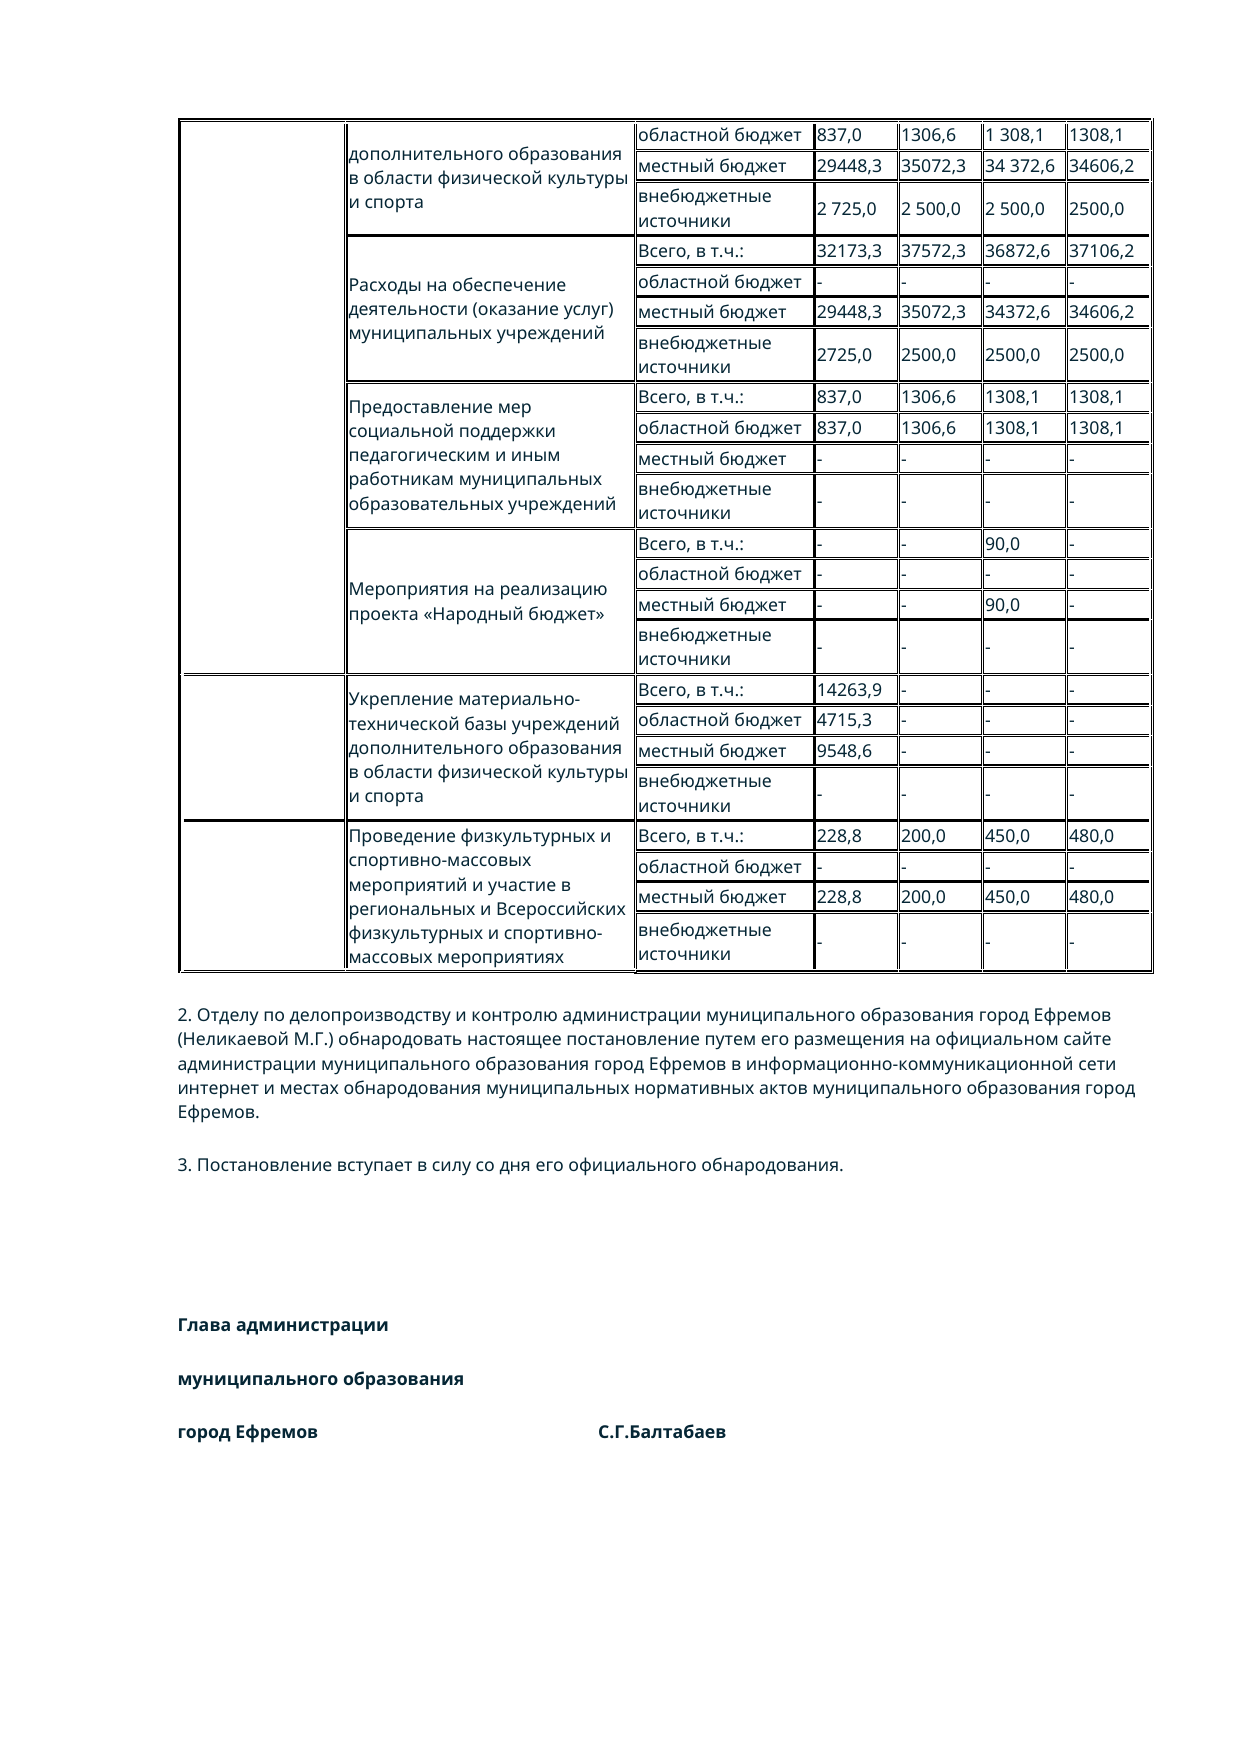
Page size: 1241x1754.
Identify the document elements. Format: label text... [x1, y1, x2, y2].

table_cell 1306,6 [899, 122, 983, 149]
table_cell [346, 122, 636, 234]
table_cell местный бюджет [637, 883, 813, 910]
text 2. Отделу по делопроизводству и контролю администрации муниципального образования город Ефремов (Неликаевой М.Г.) обнародовать настоящее постановление путем его размещения на официальном сайте администрации муниципального образования город Ефремов в информационно-коммуникационной сети интернет и местах обнародования муниципальных нормативных актов муниципального образования город Ефремов. [177, 1003, 1152, 1123]
table_cell местный бюджет [637, 298, 813, 325]
table_cell Всего, в т.ч.: [637, 384, 813, 411]
table_cell Расходы на обеспечение деятельности (оказание услуг) муниципальных учреждений [348, 237, 634, 380]
table_cell местный бюджет [637, 737, 813, 764]
table_cell - [1068, 764, 1151, 819]
table_cell областной бюджет [637, 560, 813, 587]
table_cell 1308,1 [984, 414, 1065, 441]
table_cell 480,0 [1068, 819, 1151, 849]
table_cell - [900, 676, 981, 703]
table_cell 200,0 [900, 822, 981, 849]
table_cell 1 308,1 [983, 122, 1067, 149]
table_cell - [900, 621, 981, 673]
table_cell - [816, 768, 897, 819]
table_cell 228,8 [816, 883, 897, 910]
table_cell 228,8 [816, 822, 897, 849]
table_cell 837,0 [816, 414, 897, 441]
table_cell - [984, 737, 1065, 764]
table_cell 90,0 [984, 591, 1065, 618]
table_cell - [816, 268, 897, 295]
table_cell - [1067, 910, 1151, 970]
table_cell 35072,3 [900, 298, 981, 325]
table_cell 1308,1 [1068, 380, 1151, 411]
table_cell [181, 819, 346, 970]
table_cell 1308,1 [1067, 118, 1152, 149]
table_cell - [900, 530, 981, 557]
table_cell - [984, 853, 1065, 880]
table_cell Мероприятия на реализацию проекта «Народный бюджет» [348, 530, 634, 673]
table_cell областной бюджет [637, 414, 813, 441]
table_cell - [816, 475, 897, 526]
table_cell местный бюджет [637, 445, 813, 472]
table_cell - [816, 445, 897, 472]
table_cell - [1068, 849, 1151, 880]
table_cell 2 500,0 [900, 183, 981, 234]
table_cell Укрепление материально-технической базы учреждений дополнительного образования в области физической культуры и спорта [348, 676, 634, 819]
table_cell - [1067, 673, 1152, 703]
table_cell 34606,2 [1068, 295, 1151, 325]
table_cell - [984, 676, 1065, 703]
table_cell областной бюджет [636, 122, 814, 149]
table_cell - [984, 707, 1065, 734]
table_cell областной бюджет [637, 853, 813, 880]
table_cell - [816, 530, 897, 557]
table_cell 1308,1 [984, 384, 1065, 411]
table_cell 1308,1 [1067, 411, 1152, 441]
table_cell 200,0 [900, 883, 981, 910]
table_cell 450,0 [984, 822, 1065, 849]
table_cell областной бюджет [637, 268, 813, 295]
table_cell 37106,2 [1068, 234, 1151, 264]
table_cell 837,0 [816, 384, 897, 411]
table_cell 29448,3 [816, 298, 897, 325]
table_cell - [816, 621, 897, 673]
table_cell - [984, 475, 1065, 526]
table_cell 2 725,0 [816, 183, 897, 234]
table_cell - [984, 621, 1065, 673]
table_cell 2500,0 [1068, 325, 1151, 380]
table_cell - [1068, 264, 1151, 295]
table_cell - [1068, 703, 1151, 734]
table_cell 1306,6 [900, 414, 981, 441]
table_cell - [900, 853, 981, 880]
text город Ефремов С.Г.Балтабаев [177, 1419, 1152, 1443]
table_cell - [900, 768, 981, 819]
table_cell 2500,0 [984, 329, 1065, 380]
table_cell - [1068, 526, 1151, 557]
table_cell 34606,2 [1067, 149, 1152, 179]
table_cell - [899, 914, 983, 970]
table_cell - [984, 560, 1065, 587]
table_cell 1306,6 [900, 384, 981, 411]
table_cell 35072,3 [900, 152, 981, 179]
table_cell местный бюджет [637, 591, 813, 618]
text муниципального образования [177, 1366, 1152, 1390]
table_cell Всего, в т.ч.: [637, 676, 813, 703]
table_cell - [900, 737, 981, 764]
table_cell [180, 673, 346, 819]
table_cell - [1068, 441, 1151, 472]
table_cell внебюджетные источники [637, 768, 813, 819]
table_cell - [814, 914, 898, 970]
table_cell - [900, 707, 981, 734]
table_cell - [900, 475, 981, 526]
table_cell Предоставление мер социальной поддержки педагогическим и иным работникам муниципальных образовательных учреждений [348, 384, 634, 526]
table_cell 2725,0 [816, 329, 897, 380]
table_cell областной бюджет [637, 707, 813, 734]
table_cell Всего, в т.ч.: [637, 822, 813, 849]
table_cell - [984, 268, 1065, 295]
table_cell - [900, 560, 981, 587]
table_cell 837,0 [814, 122, 898, 149]
table_cell - [1068, 618, 1152, 673]
table_cell - [816, 591, 897, 618]
table_cell 37572,3 [900, 237, 981, 264]
table_cell внебюджетные источники [637, 621, 813, 673]
text Глава администрации [177, 1313, 1152, 1337]
table_cell - [1068, 588, 1151, 618]
table_cell - [1067, 734, 1152, 764]
table_cell - [1067, 557, 1152, 587]
table_cell 2 500,0 [984, 183, 1065, 234]
table_cell - [900, 591, 981, 618]
table_cell Всего, в т.ч.: [637, 237, 813, 264]
table_cell - [816, 853, 897, 880]
table_cell - [1067, 472, 1152, 526]
table_cell - [900, 268, 981, 295]
table_cell Всего, в т.ч.: [637, 530, 813, 557]
table_cell 34372,6 [984, 298, 1065, 325]
table_cell 9548,6 [816, 737, 897, 764]
table_cell внебюджетные источники [637, 183, 813, 234]
table_cell - [984, 768, 1065, 819]
table_cell 32173,3 [816, 237, 897, 264]
table_cell 480,0 [1068, 880, 1151, 910]
table_cell внебюджетные источники [636, 914, 814, 970]
table_cell внебюджетные источники [637, 475, 813, 526]
table_cell 14263,9 [816, 676, 897, 703]
table_cell 29448,3 [816, 152, 897, 179]
table_cell внебюджетные источники [637, 329, 813, 380]
table_cell - [984, 445, 1065, 472]
text 3. Постановление вступает в силу со дня его официального обнародования. [177, 1153, 1152, 1177]
table_cell - [983, 914, 1067, 970]
table_cell 450,0 [984, 883, 1065, 910]
table_cell 90,0 [984, 530, 1065, 557]
table_cell 4715,3 [816, 707, 897, 734]
table_cell местный бюджет [637, 152, 813, 179]
table_cell 36872,6 [984, 237, 1065, 264]
table_cell - [900, 445, 981, 472]
table_cell Проведение физкультурных и спортивно-массовых мероприятий и участие в региональных и Всероссийских физкультурных и спортивно-массовых мероприятиях [346, 822, 636, 970]
table_cell 34 372,6 [984, 152, 1065, 179]
table_cell 2500,0 [1068, 179, 1151, 234]
table_cell - [816, 560, 897, 587]
table_cell 2500,0 [900, 329, 981, 380]
